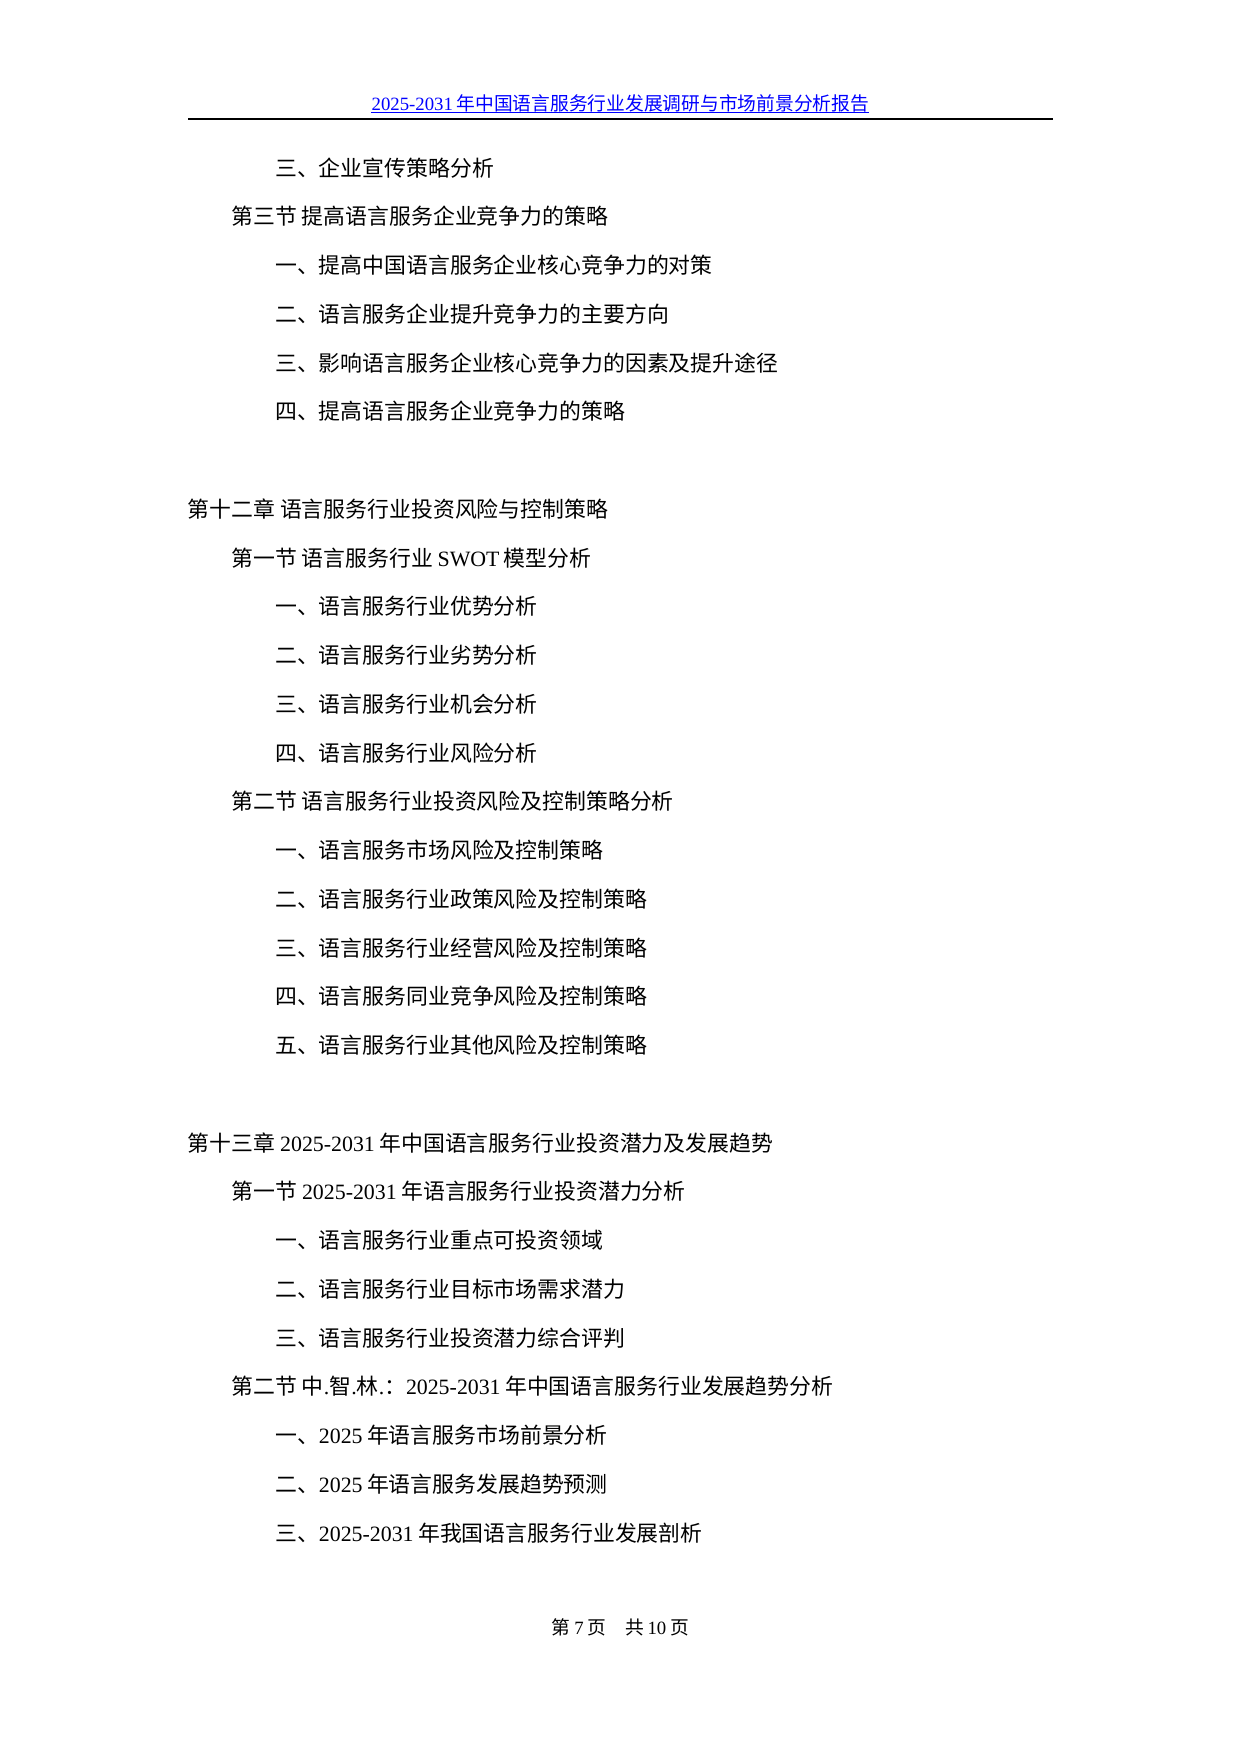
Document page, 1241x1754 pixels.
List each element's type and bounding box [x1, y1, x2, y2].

text [187, 150, 1053, 1548]
